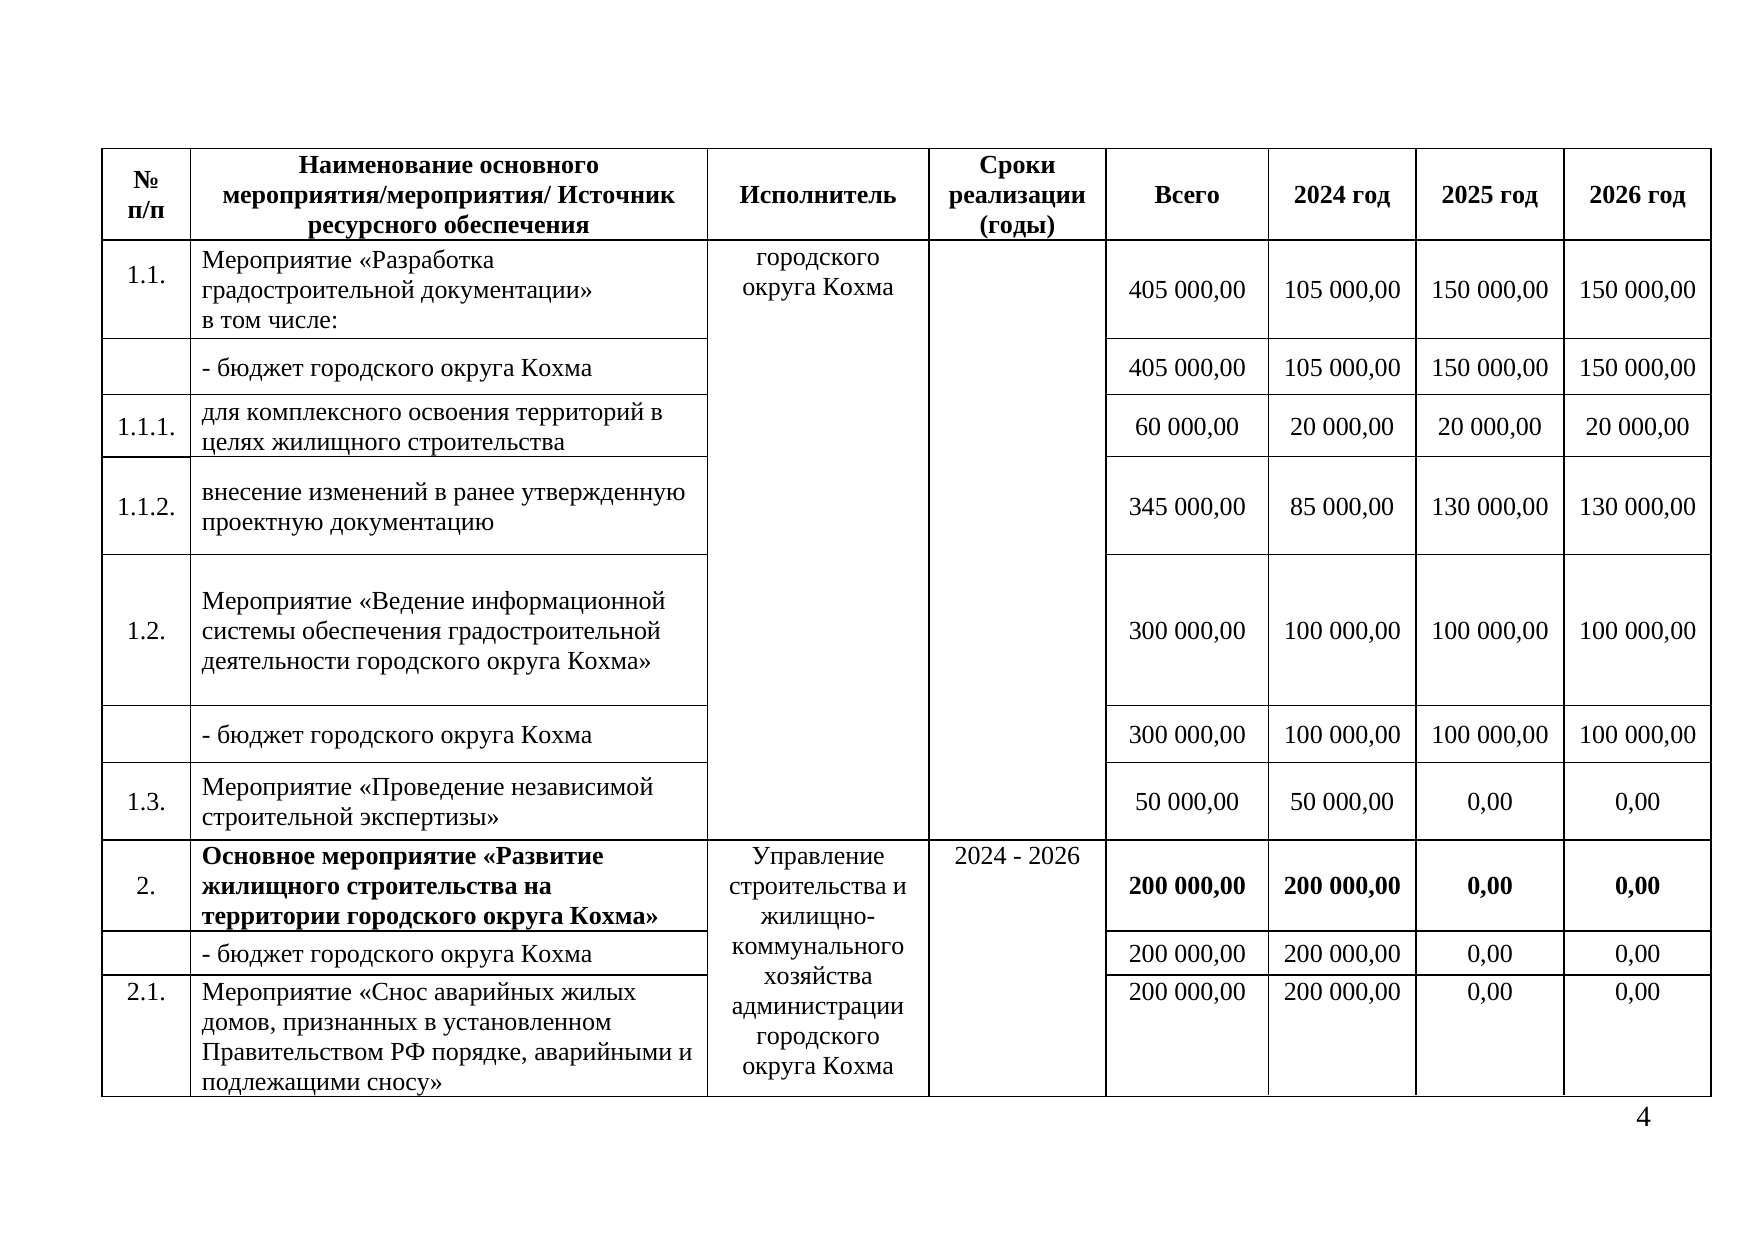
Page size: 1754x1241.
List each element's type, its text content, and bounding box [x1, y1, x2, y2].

table_cell 105 000,00 [1269, 339, 1415, 394]
table_header № п/п [103, 149, 190, 239]
table_cell 150 000,00 [1565, 339, 1710, 394]
table_cell 345 000,00 [1107, 457, 1268, 553]
table_cell [103, 706, 190, 762]
table_cell 1.1.2. [103, 458, 190, 553]
table_cell 0,00 [1564, 976, 1710, 1096]
table_cell 130 000,00 [1417, 457, 1563, 553]
table_cell 100 000,00 [1565, 555, 1710, 705]
table_cell 0,00 [1417, 763, 1563, 839]
table_cell Мероприятие «Проведение независимой строительной экспертизы» [191, 763, 707, 839]
table_cell 100 000,00 [1565, 706, 1710, 762]
table_cell 200 000,00 [1269, 932, 1415, 974]
table_cell 0,00 [1565, 841, 1710, 930]
table_header Исполнитель [708, 149, 928, 239]
table_header 2026 год [1565, 149, 1710, 239]
table_header 2024 год [1269, 149, 1415, 239]
table_cell 0,00 [1565, 932, 1710, 974]
table_cell Мероприятие «Разработка градостроительной документации» в том числе: [191, 241, 707, 337]
table_cell Основное мероприятие «Развитие жилищного строительства на территории городского округа Кохма» [191, 841, 707, 930]
table_cell 130 000,00 [1565, 457, 1710, 553]
table_cell 0,00 [1417, 932, 1563, 974]
table_cell 200 000,00 [1107, 976, 1268, 1096]
table_cell 200 000,00 [1269, 841, 1415, 930]
table_cell 1.1.1. [103, 395, 190, 456]
table_cell 300 000,00 [1107, 706, 1268, 762]
table_cell 0,00 [1416, 976, 1564, 1096]
table_cell 100 000,00 [1269, 706, 1415, 762]
table_cell 100 000,00 [1417, 706, 1563, 762]
table_cell 200 000,00 [1107, 932, 1268, 974]
table_cell 60 000,00 [1107, 395, 1268, 456]
table_cell 100 000,00 [1269, 555, 1415, 705]
table_cell для комплексного освоения территорий в целях жилищного строительства [191, 395, 707, 456]
table_cell 300 000,00 [1107, 555, 1268, 705]
table_cell 20 000,00 [1269, 395, 1415, 456]
table_cell 150 000,00 [1417, 339, 1563, 394]
table_cell 105 000,00 [1269, 241, 1415, 337]
table_cell 0,00 [1565, 763, 1710, 839]
table_cell 100 000,00 [1417, 555, 1563, 705]
table_cell 1.1. [103, 241, 190, 337]
table_cell 50 000,00 [1269, 763, 1415, 839]
table_cell - бюджет городского округа Кохма [191, 339, 707, 394]
table_cell 405 000,00 [1107, 339, 1268, 394]
table_cell Мероприятие «Снос аварийных жилых домов, признанных в установленном Правительством РФ порядке, аварийными и подлежащими сносу» [191, 976, 707, 1096]
table_header Наименование основного мероприятия/мероприятия/ Источник ресурсного обеспечения [191, 149, 707, 239]
table_cell Мероприятие «Ведение информационной системы обеспечения градостроительной деятельности городского округа Кохма» [191, 555, 707, 705]
table_cell [103, 339, 190, 394]
table_cell 2024 - 2026 [930, 841, 1105, 1096]
table_cell Управление строительства и жилищно-коммунального хозяйства администрации городского округа Кохма [708, 841, 928, 1096]
table_cell 200 000,00 [1107, 841, 1268, 930]
table_cell 20 000,00 [1417, 395, 1563, 456]
table_header Всего [1107, 149, 1268, 239]
table_cell - бюджет городского округа Кохма [191, 932, 707, 974]
table_cell 2.1. [103, 976, 190, 1096]
table_cell [103, 932, 190, 974]
table_cell 150 000,00 [1417, 241, 1563, 337]
table_cell 2. [103, 841, 190, 930]
table_cell 20 000,00 [1565, 395, 1710, 456]
table_header 2025 год [1417, 149, 1563, 239]
table_cell 85 000,00 [1269, 457, 1415, 553]
table_cell 0,00 [1417, 841, 1563, 930]
table_cell 405 000,00 [1107, 241, 1268, 337]
table_cell 150 000,00 [1565, 241, 1710, 337]
table_cell 50 000,00 [1107, 763, 1268, 839]
table_cell 200 000,00 [1268, 976, 1416, 1096]
table_cell 1.2. [103, 555, 190, 705]
table_header Сроки реализации (годы) [930, 149, 1105, 239]
table_cell внесение изменений в ранее утвержденную проектную документацию [191, 457, 707, 553]
table_cell 1.3. [103, 763, 190, 839]
table_cell - бюджет городского округа Кохма [191, 706, 707, 762]
